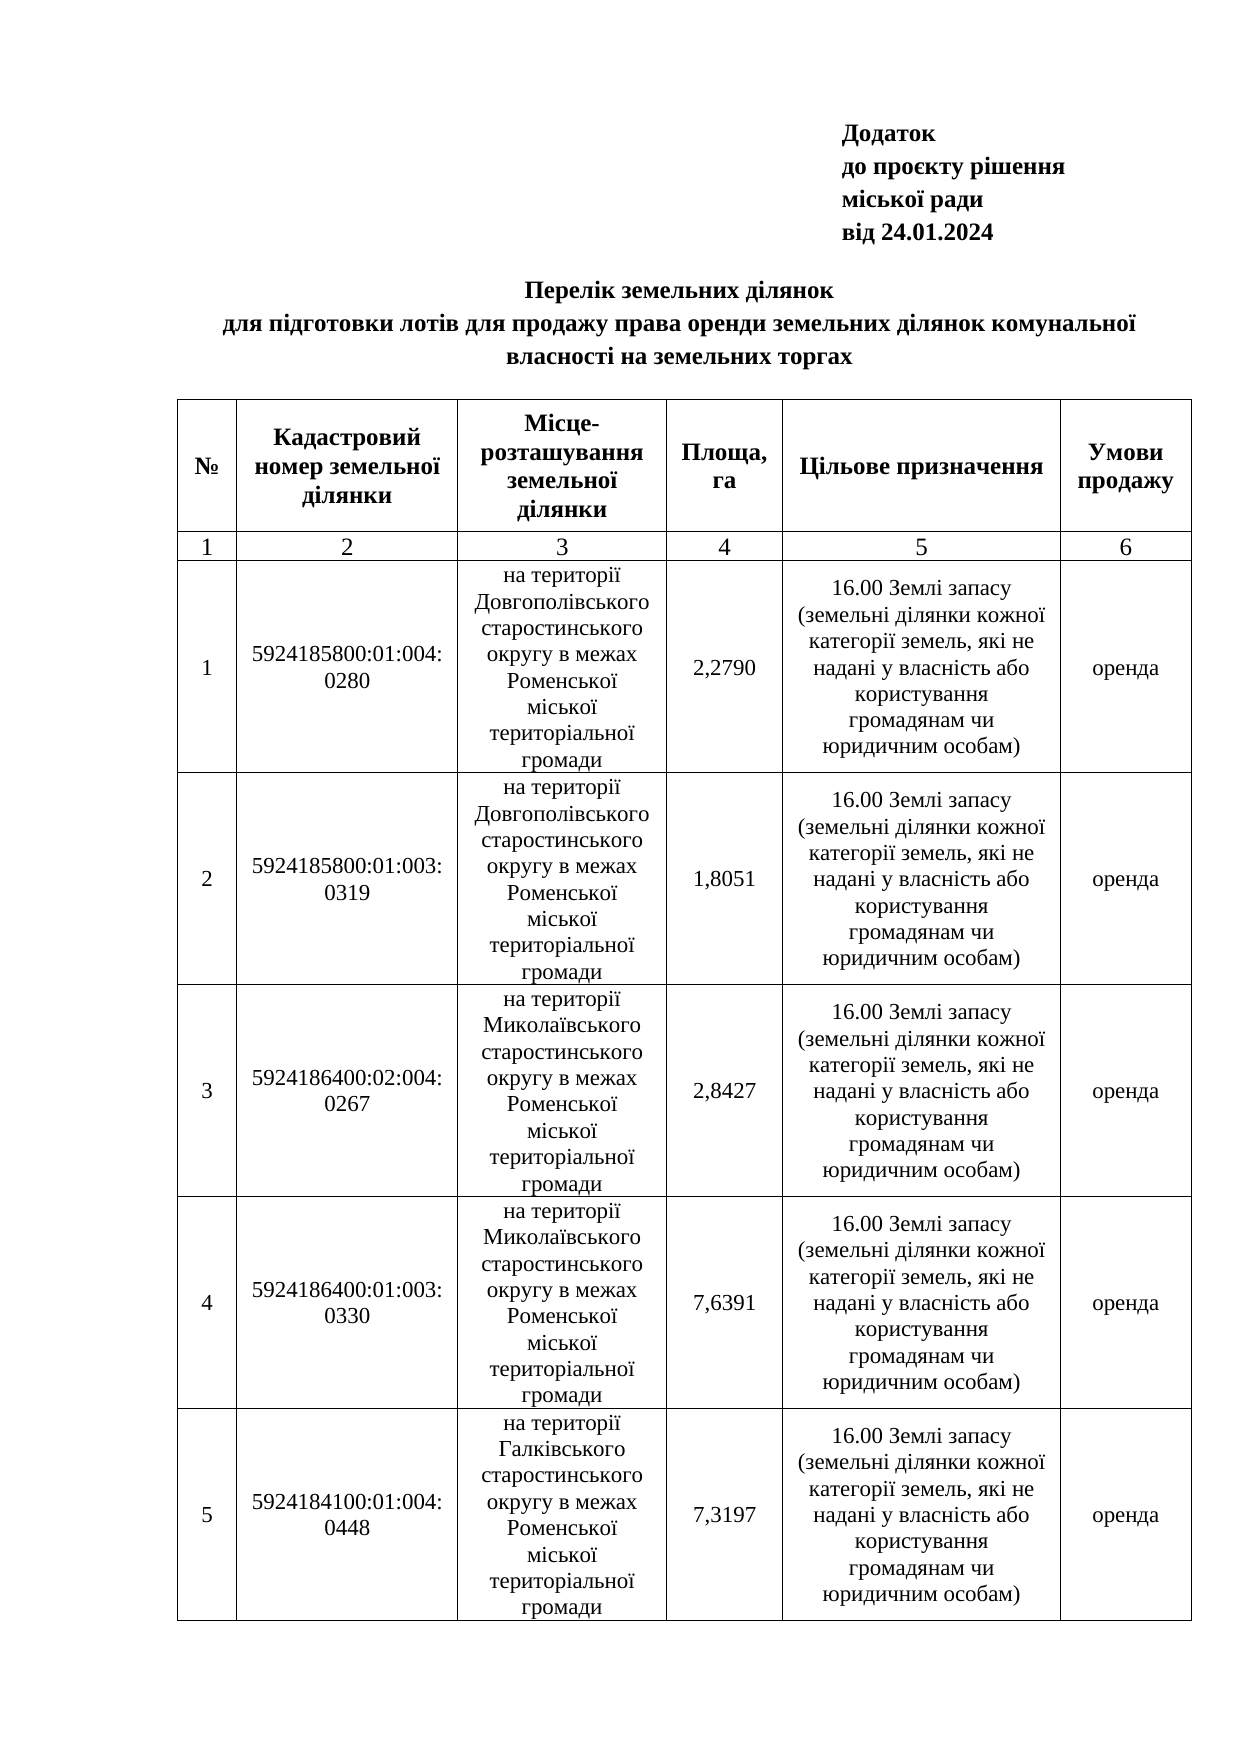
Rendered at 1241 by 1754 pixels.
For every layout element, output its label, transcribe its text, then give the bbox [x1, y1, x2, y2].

table_cell 6 [1061, 532, 1191, 560]
table_cell 1 [178, 561, 236, 772]
table_cell 2 [178, 773, 236, 984]
table_cell оренда [1061, 1197, 1191, 1408]
table_cell 2 [237, 532, 457, 560]
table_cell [458, 1409, 666, 1620]
table_cell 5924186400:01:003:0330 [237, 1197, 457, 1408]
table_cell 5924185800:01:004:0280 [237, 561, 457, 772]
table_cell 5924186400:02:004:0267 [237, 985, 457, 1196]
table_cell 3 [458, 532, 666, 560]
table_cell 5 [178, 1409, 236, 1620]
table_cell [783, 1409, 1060, 1620]
table_cell на території Миколаївського старостинського округу в межах Роменської міської територіальної громади [458, 1197, 666, 1408]
table_cell 5 [783, 532, 1060, 560]
table_cell 4 [667, 532, 782, 560]
list від 24.01.2024 [842, 217, 1181, 246]
table_cell 16.00 Землі запасу (земельні ділянки кожної категорії земель, які не надані у власність або користування громадянам чи юридичним особам) [783, 985, 1060, 1196]
table_cell 5924185800:01:003:0319 [237, 773, 457, 984]
table_header № [178, 400, 236, 531]
list для підготовки лотів для продажу права оренди земельних ділянок комунальної власності на земельних торгах [177, 308, 1181, 370]
table_cell 5924184100:01:004:0448 [237, 1409, 457, 1620]
table_cell оренда [1061, 561, 1191, 772]
table_cell 2,2790 [667, 561, 782, 772]
list Додаток [842, 118, 1181, 147]
table_cell оренда [1061, 985, 1191, 1196]
table_cell 7,6391 [667, 1197, 782, 1408]
table_header Цільове призначення [783, 400, 1060, 531]
table_cell 7,3197 [667, 1409, 782, 1620]
table_cell 4 [178, 1197, 236, 1408]
table_cell 16.00 Землі запасу (земельні ділянки кожної категорії земель, які не надані у власність або користування громадянам чи юридичним особам) [783, 561, 1060, 772]
list Перелік земельних ділянок [177, 275, 1181, 304]
list до проєкту рішення [842, 151, 1181, 180]
table_header Умови продажу [1061, 400, 1191, 531]
table_cell 3 [178, 985, 236, 1196]
table_cell 16.00 Землі запасу (земельні ділянки кожної категорії земель, які не надані у власність або користування громадянам чи юридичним особам) [783, 1197, 1060, 1408]
list міської ради [842, 184, 1181, 213]
table_cell 1 [178, 532, 236, 560]
table_cell оренда [1061, 773, 1191, 984]
table_cell на території Довгополівського старостинського округу в межах Роменської міської територіальної громади [458, 561, 666, 772]
table_cell 16.00 Землі запасу (земельні ділянки кожної категорії земель, які не надані у власність або користування громадянам чи юридичним особам) [783, 773, 1060, 984]
table_cell 2,8427 [667, 985, 782, 1196]
table_cell 1,8051 [667, 773, 782, 984]
table_header Кадастровий номер земельної ділянки [237, 400, 457, 531]
table_cell на території Миколаївського старостинського округу в межах Роменської міської територіальної громади [458, 985, 666, 1196]
table_cell оренда [1061, 1409, 1191, 1620]
table_header Площа, га [667, 400, 782, 531]
table_cell на території Довгополівського старостинського округу в межах Роменської міської територіальної громади [458, 773, 666, 984]
table_header Місце-розташування земельної ділянки [458, 400, 666, 531]
